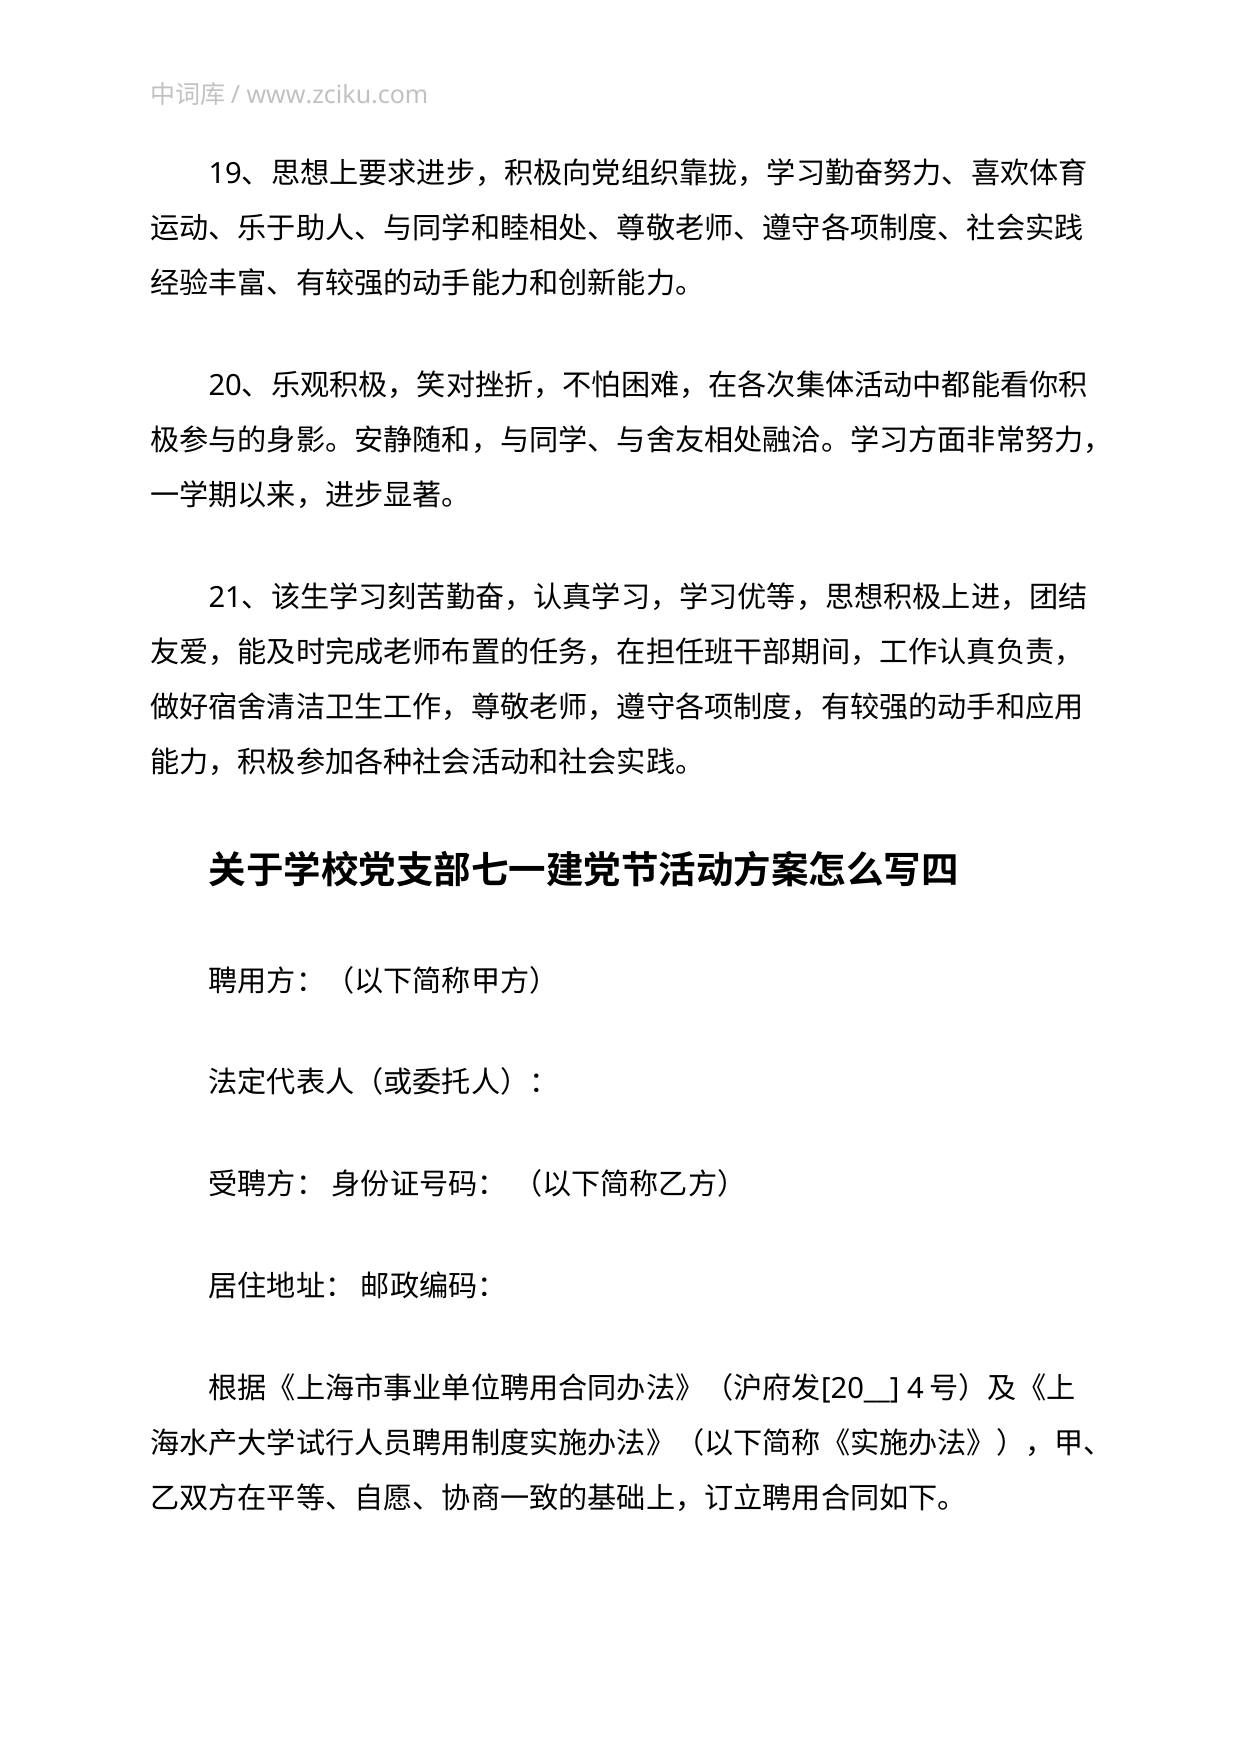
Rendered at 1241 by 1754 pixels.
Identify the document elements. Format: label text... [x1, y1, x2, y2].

text 21、该生学习刻苦勤奋，认真学习，学习优等，思想积极上进，团结友爱，能及时完成老师布置的任务，在担任班干部期间，工作认真负责，做好宿舍清洁卫生工作，尊敬老师，遵守各项制度，有较强的动手和应用能力，积极参加各种社会活动和社会实践。 [150, 573, 1090, 780]
text 19、思想上要求进步，积极向党组织靠拢，学习勤奋努力、喜欢体育运动、乐于助人、与同学和睦相处、尊敬老师、遵守各项制度、社会实践经验丰富、有较强的动手能力和创新能力。 [150, 150, 1090, 302]
text 关于学校党支部七一建党节活动方案怎么写四 [150, 840, 1090, 894]
text 聘用方：（以下简称甲方） [150, 957, 1090, 999]
text 法定代表人（或委托人）： [150, 1059, 1090, 1101]
text 受聘方： 身份证号码： （以下简称乙方） [150, 1161, 1090, 1203]
text 20、乐观积极，笑对挫折，不怕困难，在各次集体活动中都能看你积极参与的身影。安静随和，与同学、与舍友相处融洽。学习方面非常努力，一学期以来，进步显著。 [150, 362, 1090, 514]
text 根据《上海市事业单位聘用合同办法》（沪府发[20__] 4号）及《上海水产大学试行人员聘用制度实施办法》（以下简称《实施办法》），甲、乙双方在平等、自愿、协商一致的基础上，订立聘用合同如下。 [150, 1364, 1090, 1517]
text 居住地址： 邮政编码： [150, 1263, 1090, 1305]
